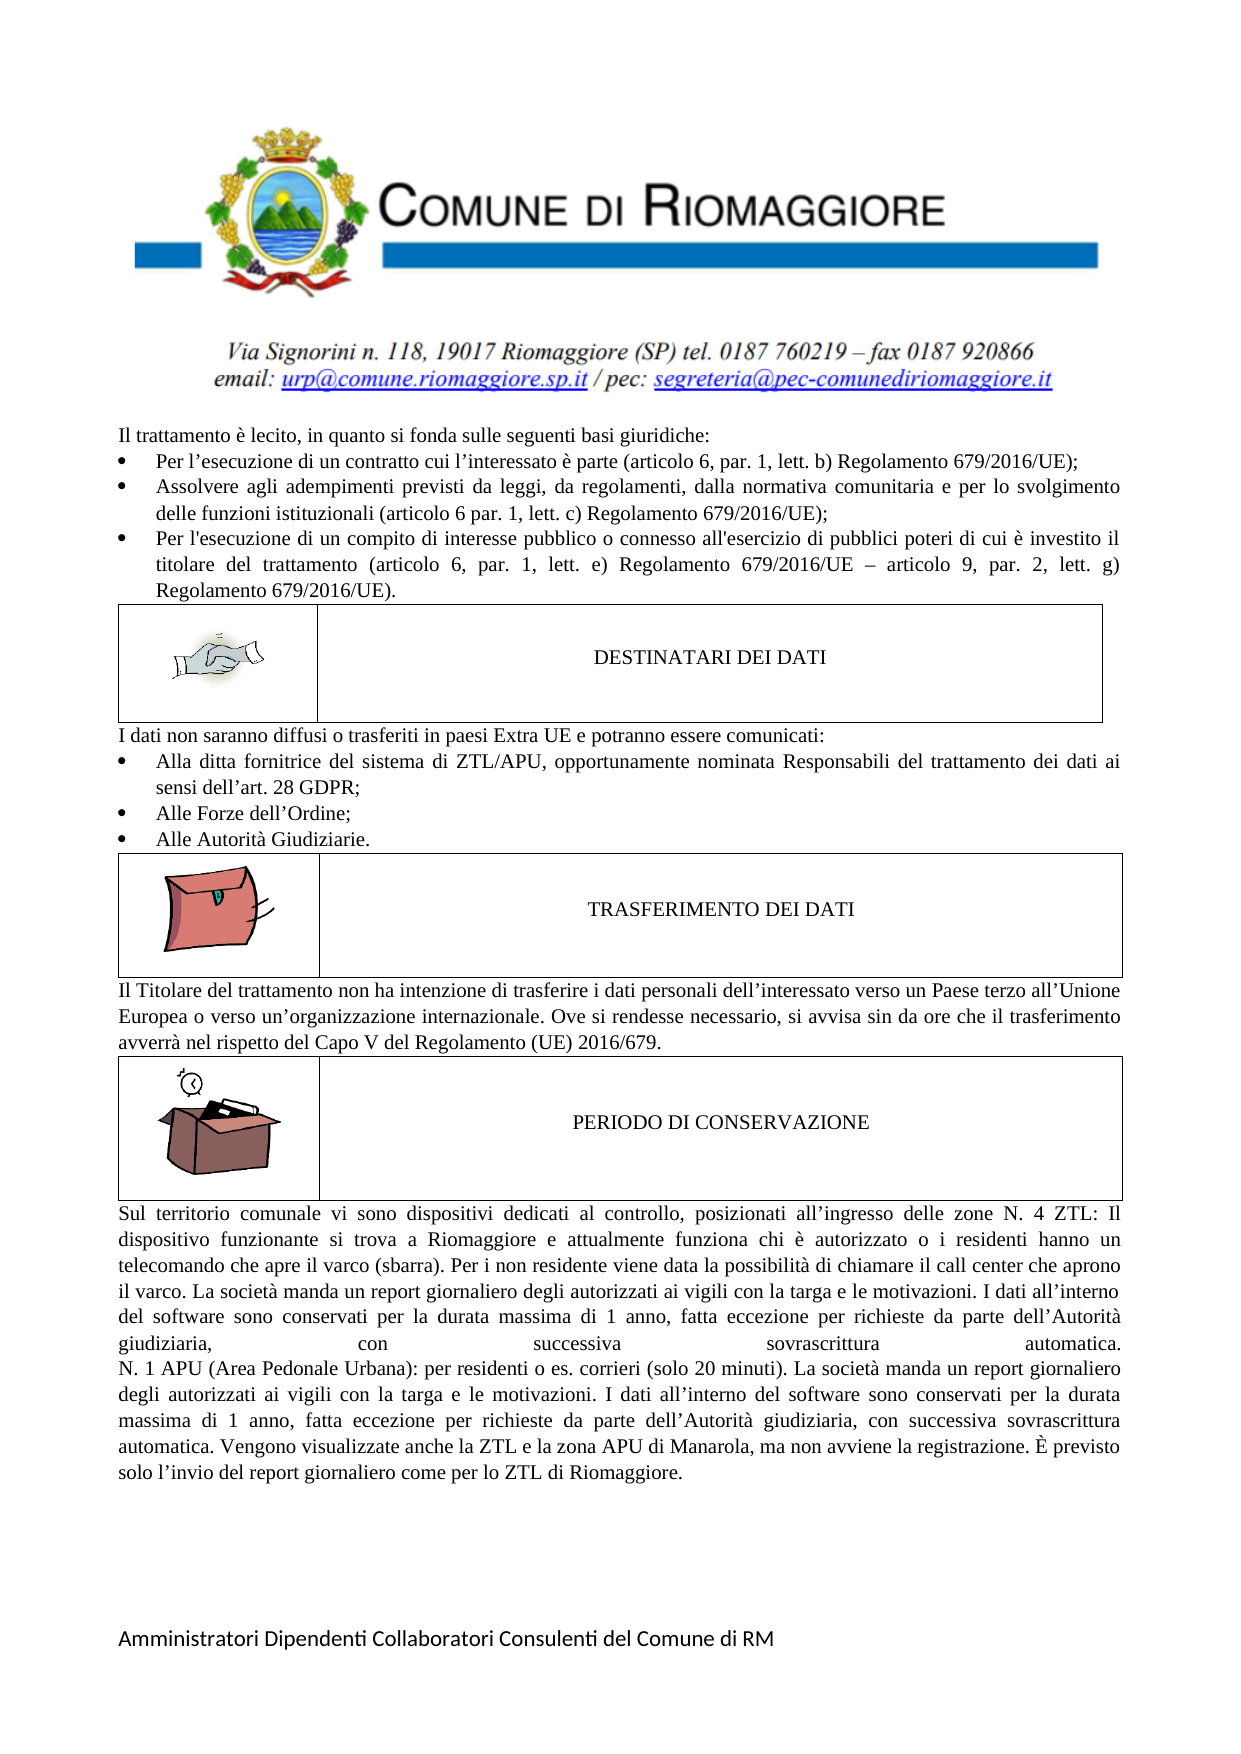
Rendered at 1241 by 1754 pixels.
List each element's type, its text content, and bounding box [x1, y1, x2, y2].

picture [163, 866, 275, 952]
list Alle Autorità Giudiziarie. [118, 827, 1122, 851]
list Alle Forze dell’Ordine; [118, 801, 1122, 825]
list Per l'esecuzione di un compito di interesse pubblico o connesso all'esercizio di pubblici poteri di cui è investito il titolare del trattamento (articolo 6, par. 1, lett. e) Regolamento 679/2016/UE – articolo 9, par. 2, lett. g) Regolamento 679/2016/UE). [118, 526, 1122, 602]
text I dati non saranno diffusi o trasferiti in paesi Extra UE e potranno essere comunicati: [118, 723, 1122, 747]
table_header [119, 605, 317, 722]
list Alla ditta fornitrice del sistema di ZTL/APU, opportunamente nominata Responsabili del trattamento dei dati ai sensi dell’art. 28 GDPR; [118, 749, 1122, 799]
picture [172, 626, 265, 688]
picture [118, 73, 1123, 397]
table_header TRASFERIMENTO DEI DATI [320, 854, 1122, 977]
picture [157, 1068, 281, 1175]
text Il trattamento è lecito, in quanto si fonda sulle seguenti basi giuridiche: [118, 423, 1122, 447]
list Assolvere agli adempimenti previsti da leggi, da regolamenti, dalla normativa comunitaria e per lo svolgimento delle funzioni istituzionali (articolo 6 par. 1, lett. c) Regolamento 679/2016/UE); [118, 474, 1122, 524]
list Per l’esecuzione di un contratto cui l’interessato è parte (articolo 6, par. 1, lett. b) Regolamento 679/2016/UE); [118, 448, 1122, 473]
table_header PERIODO DI CONSERVAZIONE [320, 1057, 1122, 1200]
text Sul territorio comunale vi sono dispositivi dedicati al controllo, posizionati all’ingresso delle zone N. 4 ZTL: Il dispositivo funzionante si trova a Riomaggiore e attualmente funziona chi è autorizzato o i residenti hanno un telecomando che apre il varco (sbarra). Per i non residente viene data la possibilità di chiamare il call center che aprono il varco. La società manda un report giornaliero degli autorizzati ai vigili con la targa e le motivazioni. I dati all’interno del software sono conservati per la durata massima di 1 anno, fatta eccezione per richieste da parte dell’Autorità giudiziaria, con successiva sovrascrittura automatica. N. 1 APU (Area Pedonale Urbana): per residenti o es. corrieri (solo 20 minuti). La società manda un report giornaliero degli autorizzati ai vigili con la targa e le motivazioni. I dati all’interno del software sono conservati per la durata massima di 1 anno, fatta eccezione per richieste da parte dell’Autorità giudiziaria, con successiva sovrascrittura automatica. Vengono visualizzate anche la ZTL e la zona APU di Manarola, ma non avviene la registrazione. È previsto solo l’invio del report giornaliero come per lo ZTL di Riomaggiore. [118, 1201, 1122, 1484]
text Il Titolare del trattamento non ha intenzione di trasferire i dati personali dell’interessato verso un Paese terzo all’Unione Europea o verso un’organizzazione internazionale. Ove si rendesse necessario, si avvisa sin da ore che il trasferimento avverrà nel rispetto del Capo V del Regolamento (UE) 2016/679. [118, 978, 1122, 1054]
table_header DESTINATARI DEI DATI [318, 605, 1102, 722]
table_header [119, 854, 319, 977]
table_header [119, 1057, 319, 1200]
